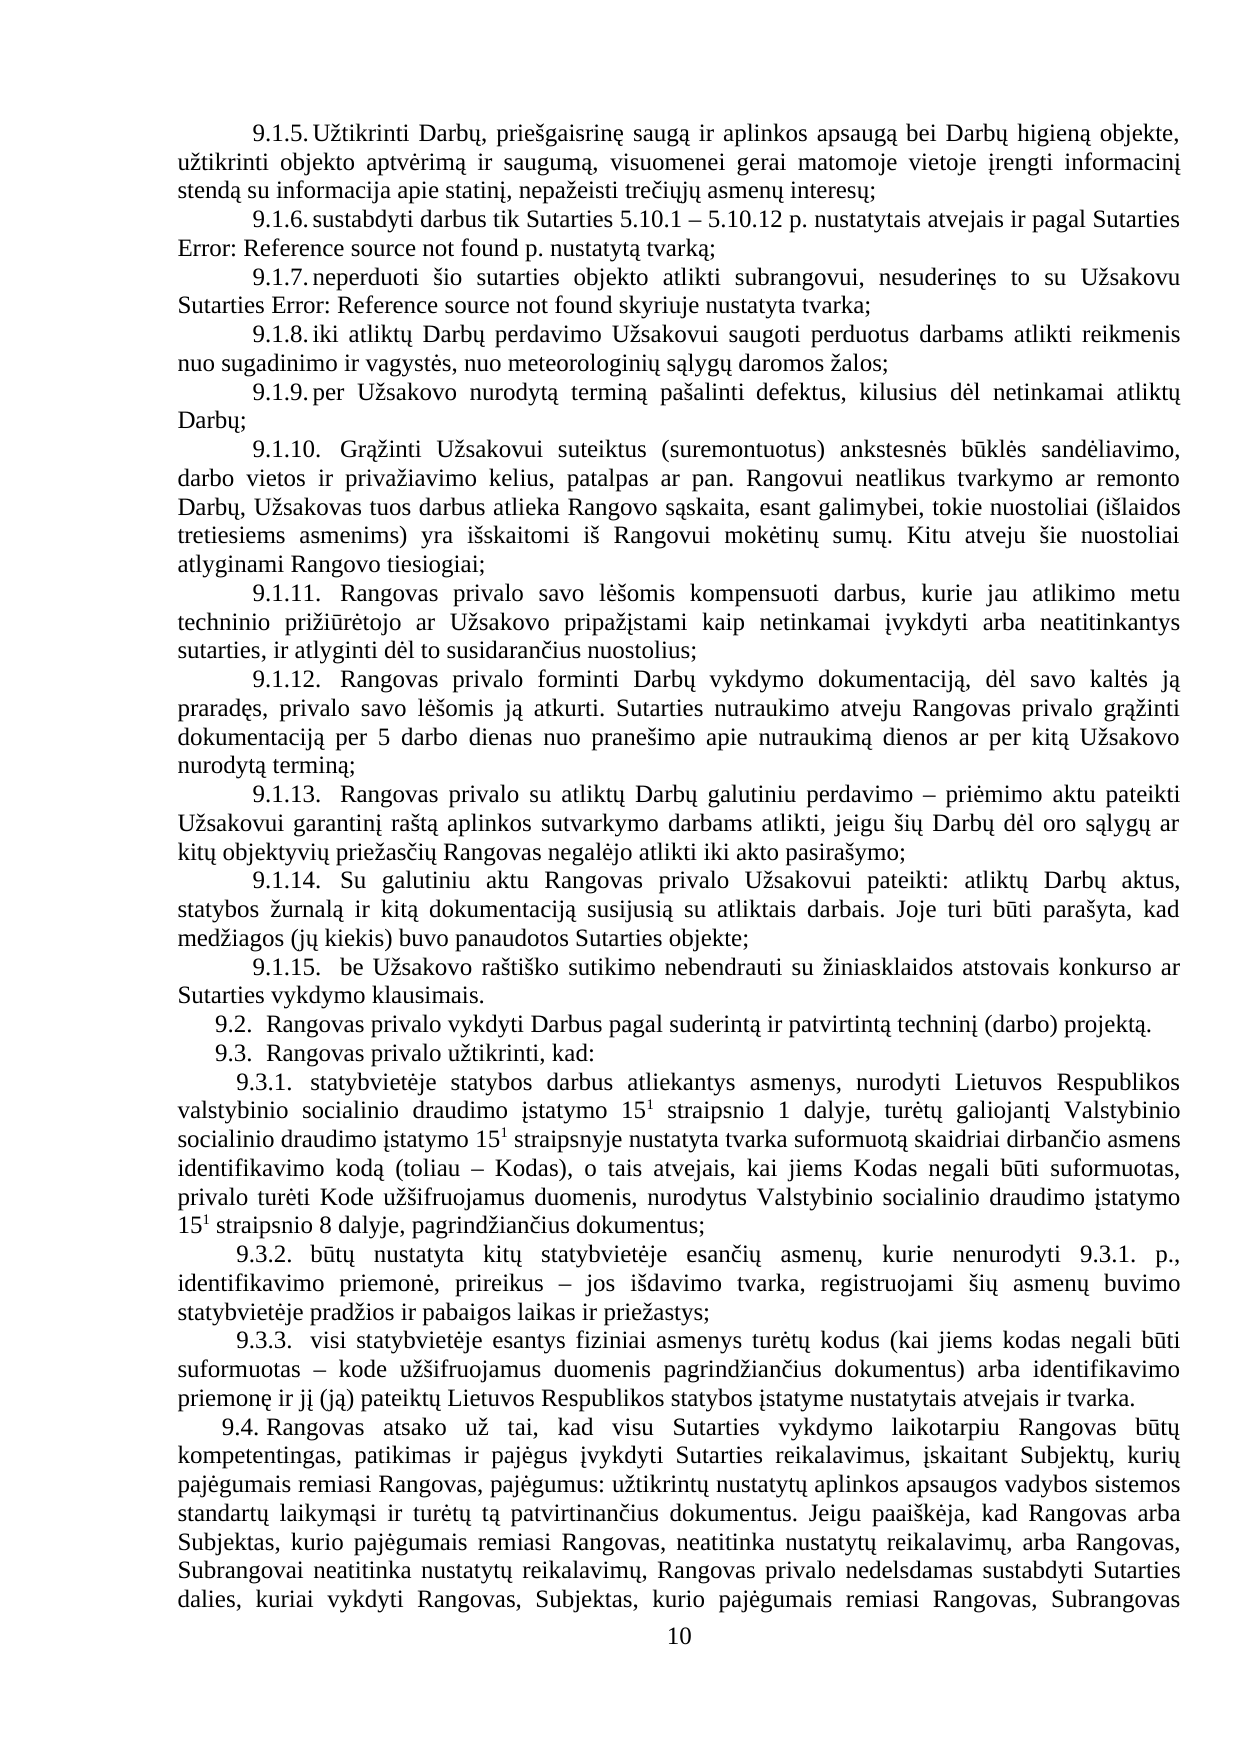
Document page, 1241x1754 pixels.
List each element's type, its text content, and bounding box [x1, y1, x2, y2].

list Grąžinti Užsakovui suteiktus (suremontuotus) ankstesnės būklės sandėliavimo, darbo vietos ir privažiavimo kelius, patalpas ar pan. Rangovui neatlikus tvarkymo ar remonto Darbų, Užsakovas tuos darbus atlieka Rangovo sąskaita, esant galimybei, tokie nuostoliai (išlaidos tretiesiems asmenims) yra išskaitomi iš Rangovui mokėtinų sumų. Kitu atveju šie nuostoliai atlyginami Rangovo tiesiogiai; [177, 434, 1181, 578]
list iki atliktų Darbų perdavimo Užsakovui saugoti perduotus darbams atlikti reikmenis nuo sugadinimo ir vagystės, nuo meteorologinių sąlygų daromos žalos; [177, 319, 1181, 377]
list be Užsakovo raštiško sutikimo nebendrauti su žiniasklaidos atstovais konkurso ar Sutarties vykdymo klausimais. [177, 952, 1181, 1009]
list per Užsakovo nurodytą terminą pašalinti defektus, kilusius dėl netinkamai atliktų Darbų; [177, 377, 1181, 434]
list būtų nustatyta kitų statybvietėje esančių asmenų, kurie nenurodyti 9.3.1. p., identifikavimo priemonė, prireikus – jos išdavimo tvarka, registruojami šių asmenų buvimo statybvietėje pradžios ir pabaigos laikas ir priežastys; [177, 1239, 1181, 1326]
list Rangovas privalo forminti Darbų vykdymo dokumentaciją, dėl savo kaltės ją praradęs, privalo savo lėšomis ją atkurti. Sutarties nutraukimo atveju Rangovas privalo grąžinti dokumentaciją per 5 darbo dienas nuo pranešimo apie nutraukimą dienos ar per kitą Užsakovo nurodytą terminą; [177, 664, 1181, 779]
list statybvietėje statybos darbus atliekantys asmenys, nurodyti Lietuvos Respublikos valstybinio socialinio draudimo įstatymo 151 straipsnio 1 dalyje, turėtų galiojantį Valstybinio socialinio draudimo įstatymo 151 straipsnyje nustatyta tvarka suformuotą skaidriai dirbančio asmens identifikavimo kodą (toliau – Kodas), o tais atvejais, kai jiems Kodas negali būti suformuotas, privalo turėti Kode užšifruojamus duomenis, nurodytus Valstybinio socialinio draudimo įstatymo 151 straipsnio 8 dalyje, pagrindžiančius dokumentus; [177, 1067, 1181, 1239]
list Rangovas privalo vykdyti Darbus pagal suderintą ir patvirtintą techninį (darbo) projektą. [177, 1009, 1181, 1038]
list Rangovas privalo savo lėšomis kompensuoti darbus, kurie jau atlikimo metu techninio prižiūrėtojo ar Užsakovo pripažįstami kaip netinkamai įvykdyti arba neatitinkantys sutarties, ir atlyginti dėl to susidarančius nuostolius; [177, 578, 1181, 664]
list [177, 1412, 1181, 1613]
list Rangovas privalo užtikrinti, kad: [177, 1038, 1181, 1067]
list Rangovas privalo su atliktų Darbų galutiniu perdavimo – priėmimo aktu pateikti Užsakovui garantinį raštą aplinkos sutvarkymo darbams atlikti, jeigu šių Darbų dėl oro sąlygų ar kitų objektyvių priežasčių Rangovas negalėjo atlikti iki akto pasirašymo; [177, 779, 1181, 866]
list Užtikrinti Darbų, priešgaisrinę saugą ir aplinkos apsaugą bei Darbų higieną objekte, užtikrinti objekto aptvėrimą ir saugumą, visuomenei gerai matomoje vietoje įrengti informacinį stendą su informacija apie statinį, nepažeisti trečiųjų asmenų interesų; [177, 118, 1181, 204]
list visi statybvietėje esantys fiziniai asmenys turėtų kodus (kai jiems kodas negali būti suformuotas – kode užšifruojamus duomenis pagrindžiančius dokumentus) arba identifikavimo priemonę ir jį (ją) pateiktų Lietuvos Respublikos statybos įstatyme nustatytais atvejais ir tvarka. [177, 1326, 1181, 1412]
list Su galutiniu aktu Rangovas privalo Užsakovui pateikti: atliktų Darbų aktus, statybos žurnalą ir kitą dokumentaciją susijusią su atliktais darbais. Joje turi būti parašyta, kad medžiagos (jų kiekis) buvo panaudotos Sutarties objekte; [177, 866, 1181, 952]
